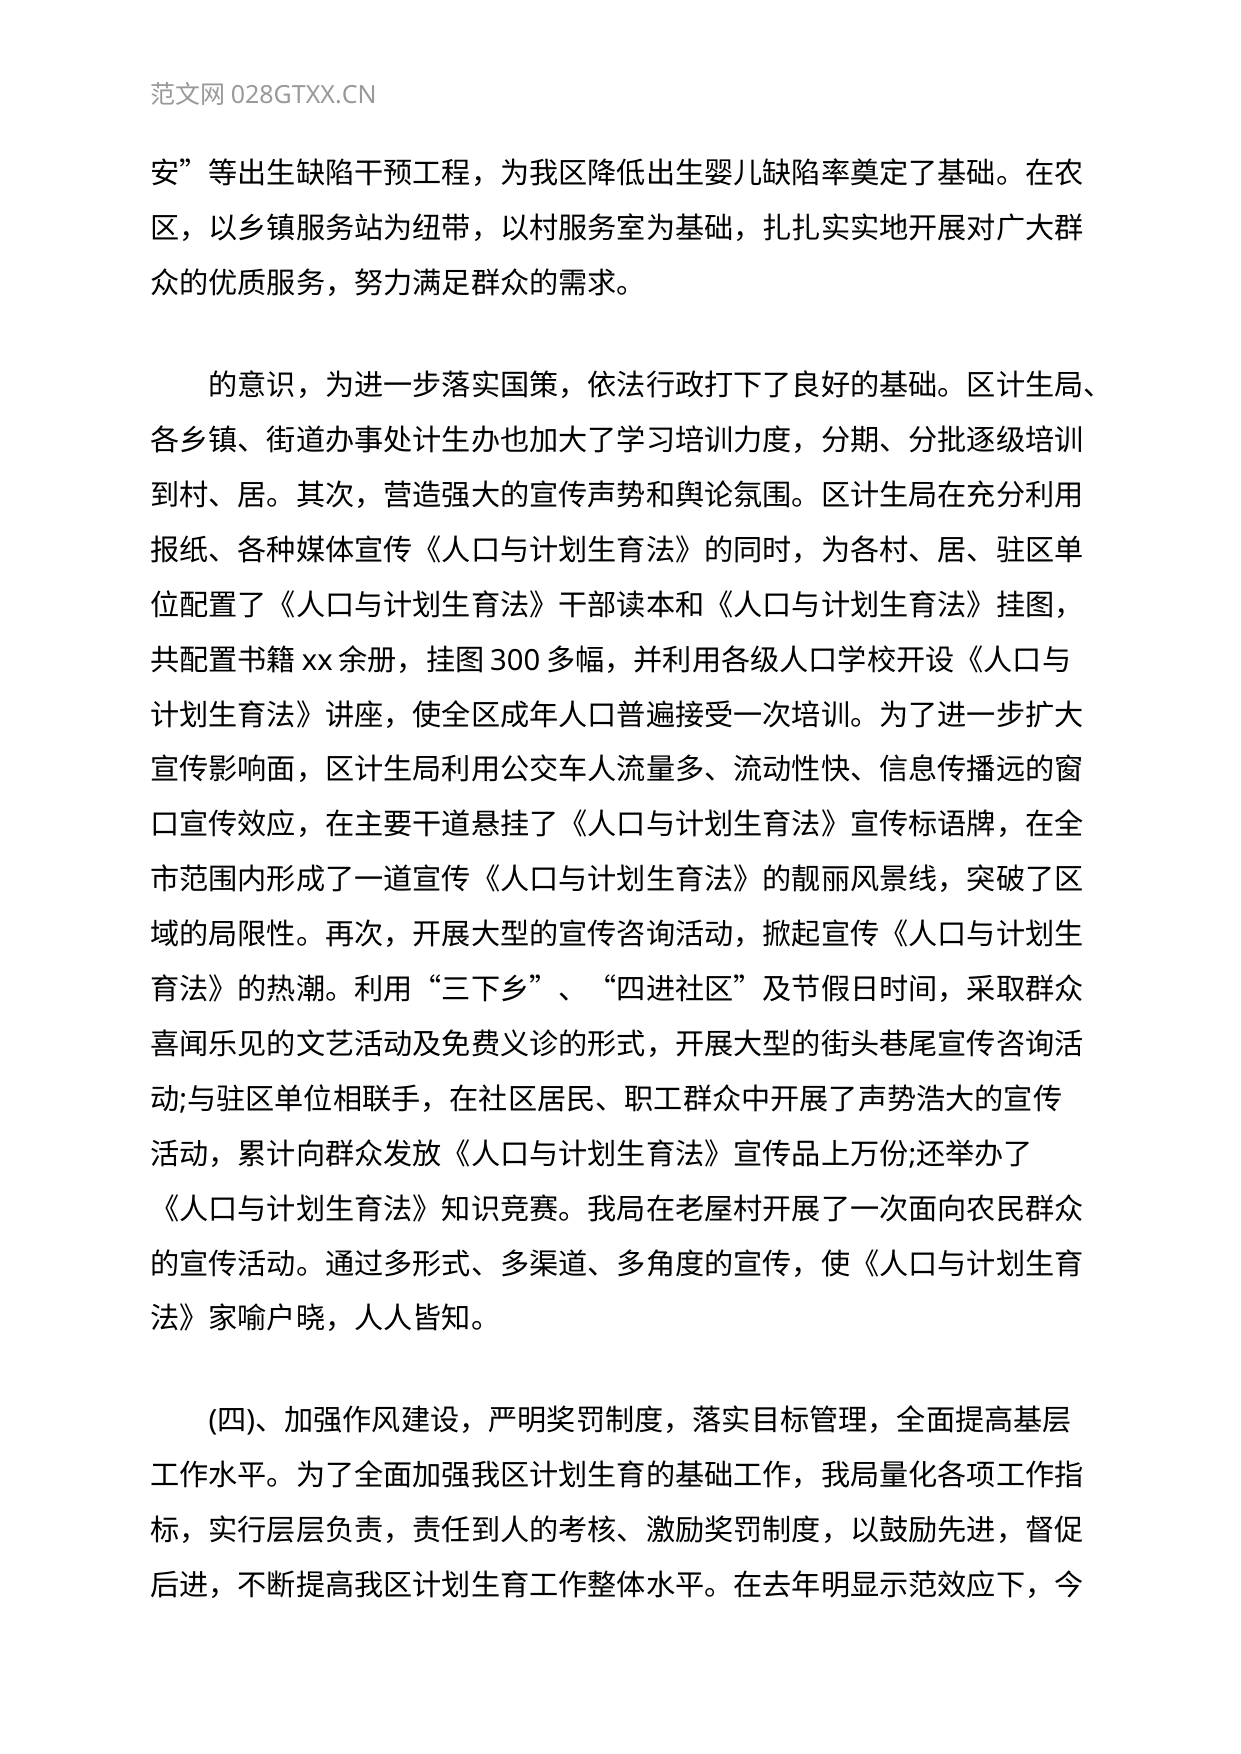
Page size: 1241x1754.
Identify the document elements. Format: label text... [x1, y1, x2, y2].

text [150, 150, 1090, 302]
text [150, 1397, 1090, 1604]
text 的意识，为进一步落实国策，依法行政打下了良好的基础。区计生局、各乡镇、街道办事处计生办也加大了学习培训力度，分期、分批逐级培训到村、居。其次，营造强大的宣传声势和舆论氛围。区计生局在充分利用报纸、各种媒体宣传《人口与计划生育法》的同时，为各村、居、驻区单位配置了《人口与计划生育法》干部读本和《人口与计划生育法》挂图，共配置书籍xx余册，挂图300多幅，并利用各级人口学校开设《人口与计划生育法》讲座，使全区成年人口普遍接受一次培训。为了进一步扩大宣传影响面，区计生局利用公交车人流量多、流动性快、信息传播远的窗口宣传效应，在主要干道悬挂了《人口与计划生育法》宣传标语牌，在全市范围内形成了一道宣传《人口与计划生育法》的靓丽风景线，突破了区域的局限性。再次，开展大型的宣传咨询活动，掀起宣传《人口与计划生育法》的热潮。利用“三下乡”、“四进社区”及节假日时间，采取群众喜闻乐见的文艺活动及免费义诊的形式，开展大型的街头巷尾宣传咨询活动;与驻区单位相联手，在社区居民、职工群众中开展了声势浩大的宣传活动，累计向群众发放《人口与计划生育法》宣传品上万份;还举办了《人口与计划生育法》知识竞赛。我局在老屋村开展了一次面向农民群众的宣传活动。通过多形式、多渠道、多角度的宣传，使《人口与计划生育法》家喻户晓，人人皆知。 [150, 362, 1090, 1337]
